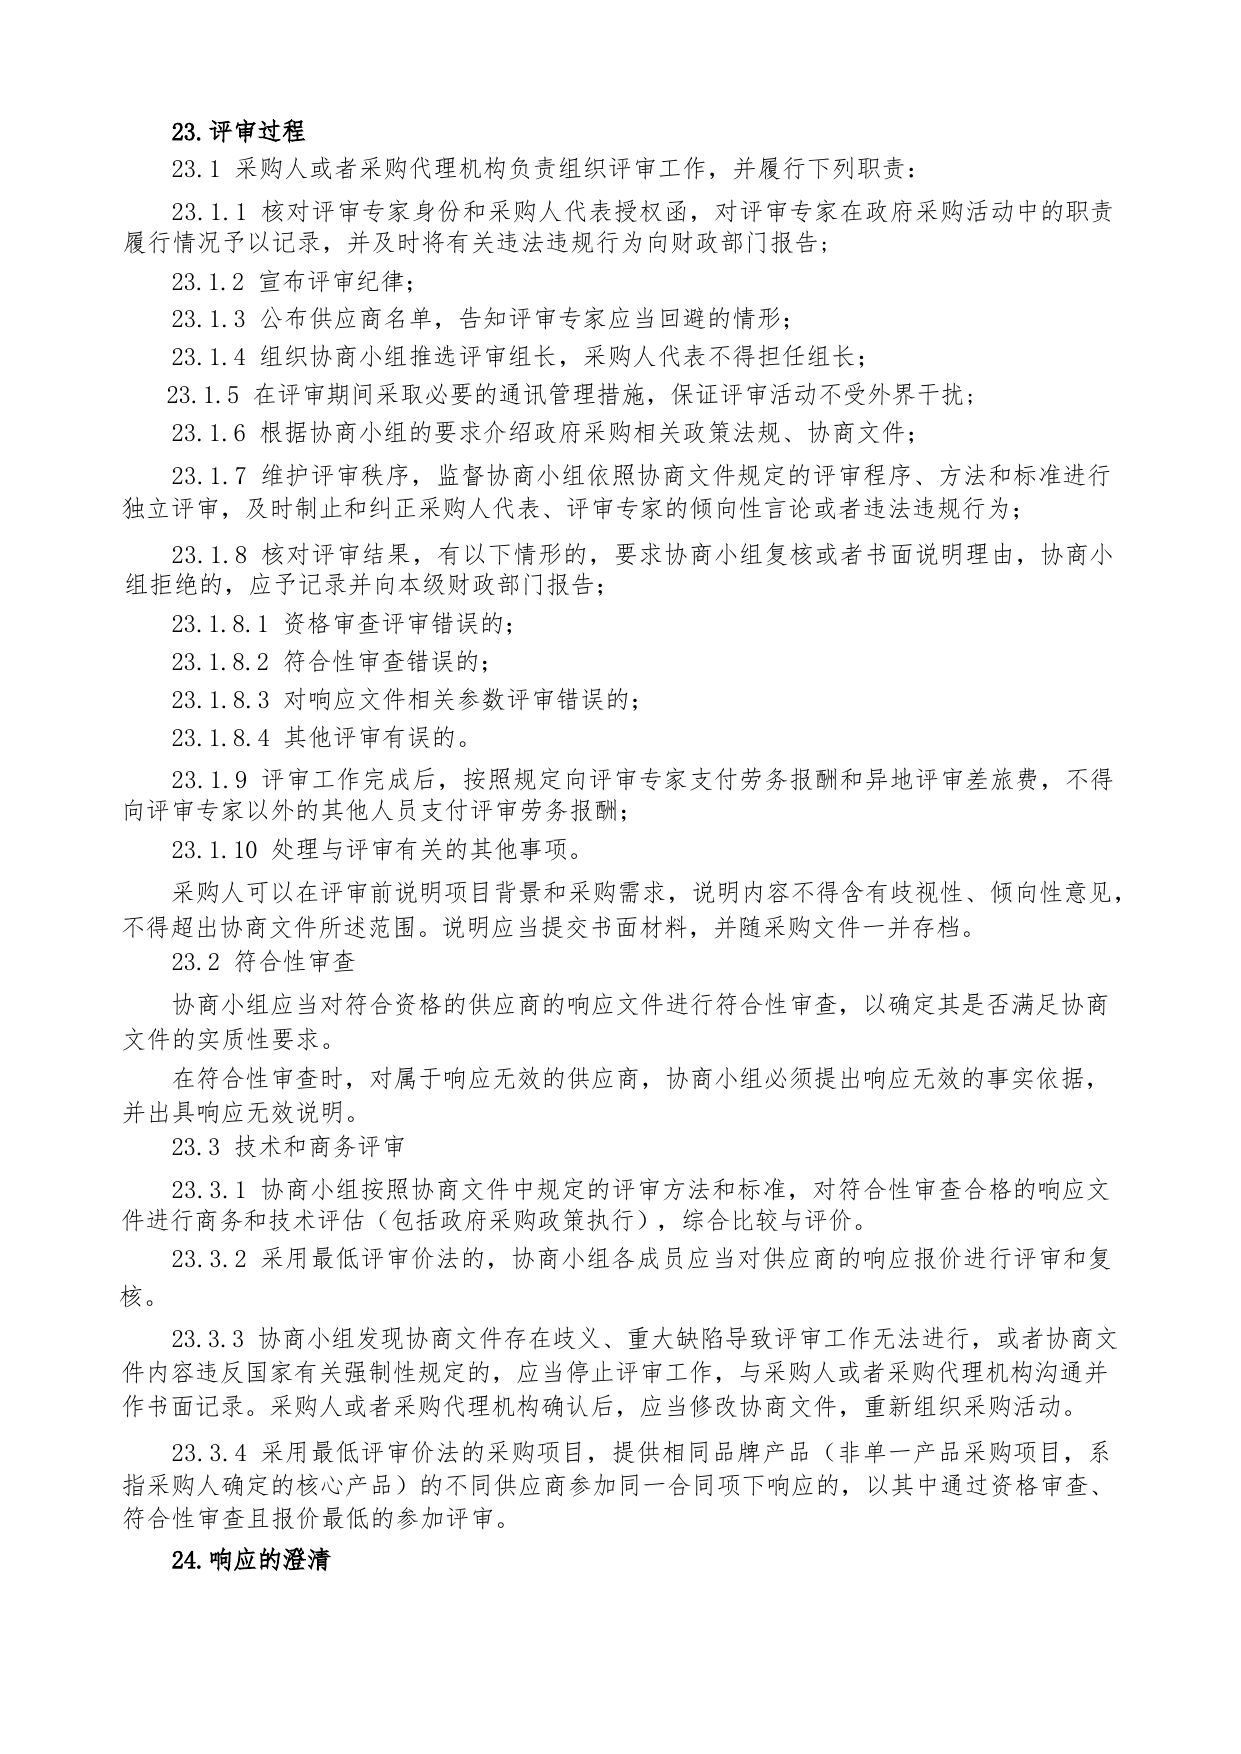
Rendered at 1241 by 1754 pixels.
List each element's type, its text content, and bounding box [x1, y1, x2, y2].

text 23.3.4 采用最低评审价法的采购项目，提供相同品牌产品（非单一产品采购项目，系指采购人确定的核心产品）的不同供应商参加同一合同项下响应的，以其中通过资格审查、符合性审查且报价最低的参加评审。 [121, 1437, 1118, 1531]
text 23.1.4 组织协商小组推选评审组长，采购人代表不得担任组长； [171, 346, 1122, 371]
text 23.1.8.3 对响应文件相关参数评审错误的； [171, 688, 1122, 713]
text 23.1 采购人或者采购代理机构负责组织评审工作，并履行下列职责： [171, 157, 1122, 183]
text 采购人可以在评审前说明项目背景和采购需求，说明内容不得含有歧视性、倾向性意见，不得超出协商文件所述范围。说明应当提交书面材料，并随采购文件一并存档。 [120, 876, 1120, 940]
text 协商小组应当对符合资格的供应商的响应文件进行符合性审查，以确定其是否满足协商文件的实质性要求。 [121, 989, 1115, 1052]
text 23.3.1 协商小组按照协商文件中规定的评审方法和标准，对符合性审查合格的响应文件进行商务和技术评估（包括政府采购政策执行），综合比较与评价。 [120, 1174, 1122, 1233]
text 23.3.3 协商小组发现协商文件存在歧义、重大缺陷导致评审工作无法进行，或者协商文件内容违反国家有关强制性规定的，应当停止评审工作，与采购人或者采购代理机构沟通并作书面记录。采购人或者采购代理机构确认后，应当修改协商文件，重新组织采购活动。 [121, 1323, 1121, 1419]
text 23.1.3 公布供应商名单，告知评审专家应当回避的情形； [171, 307, 1122, 333]
text 23.3 技术和商务评审 [171, 1136, 1122, 1161]
text 24.响应的澄清 [171, 1548, 1122, 1573]
text 23.1.9 评审工作完成后，按照规定向评审专家支付劳务报酬和异地评审差旅费，不得向评审专家以外的其他人员支付评审劳务报酬； [120, 764, 1115, 823]
text 在符合性审查时，对属于响应无效的供应商，协商小组必须提出响应无效的事实依据，并出具响应无效说明。 [121, 1062, 1115, 1125]
text 23.1.7 维护评审秩序，监督协商小组依照协商文件规定的评审程序、方法和标准进行独立评审，及时制止和纠正采购人代表、评审专家的倾向性言论或者违法违规行为； [121, 460, 1115, 521]
text 23.1.2 宣布评审纪律； [171, 270, 1122, 295]
text 23.1.5 在评审期间采取必要的通讯管理措施，保证评审活动不受外界干扰; [118, 383, 1122, 409]
text 23.2 符合性审查 [171, 951, 1122, 976]
text 23.1.1 核对评审专家身份和采购人代表授权函，对评审专家在政府采购活动中的职责履行情况予以记录，并及时将有关违法违规行为向财政部门报告; [122, 195, 1115, 254]
text 23.1.8.1 资格审查评审错误的； [171, 612, 1122, 637]
text 核。 [118, 1285, 1122, 1310]
text 23.1.10 处理与评审有关的其他事项。 [171, 838, 1122, 863]
text 23.3.2 采用最低评审价法的，协商小组各成员应当对供应商的响应报价进行评审和复 [171, 1248, 1122, 1273]
text 23.1.6 根据协商小组的要求介绍政府采购相关政策法规、协商文件； [171, 421, 1122, 447]
text 23.1.8.2 符合性审查错误的； [171, 650, 1122, 675]
text 23.1.8 核对评审结果，有以下情形的，要求协商小组复核或者书面说明理由，协商小组拒绝的，应予记录并向本级财政部门报告； [124, 538, 1115, 597]
text 23.评审过程 [171, 119, 1122, 145]
text 23.1.8.4 其他评审有误的。 [171, 726, 1122, 751]
